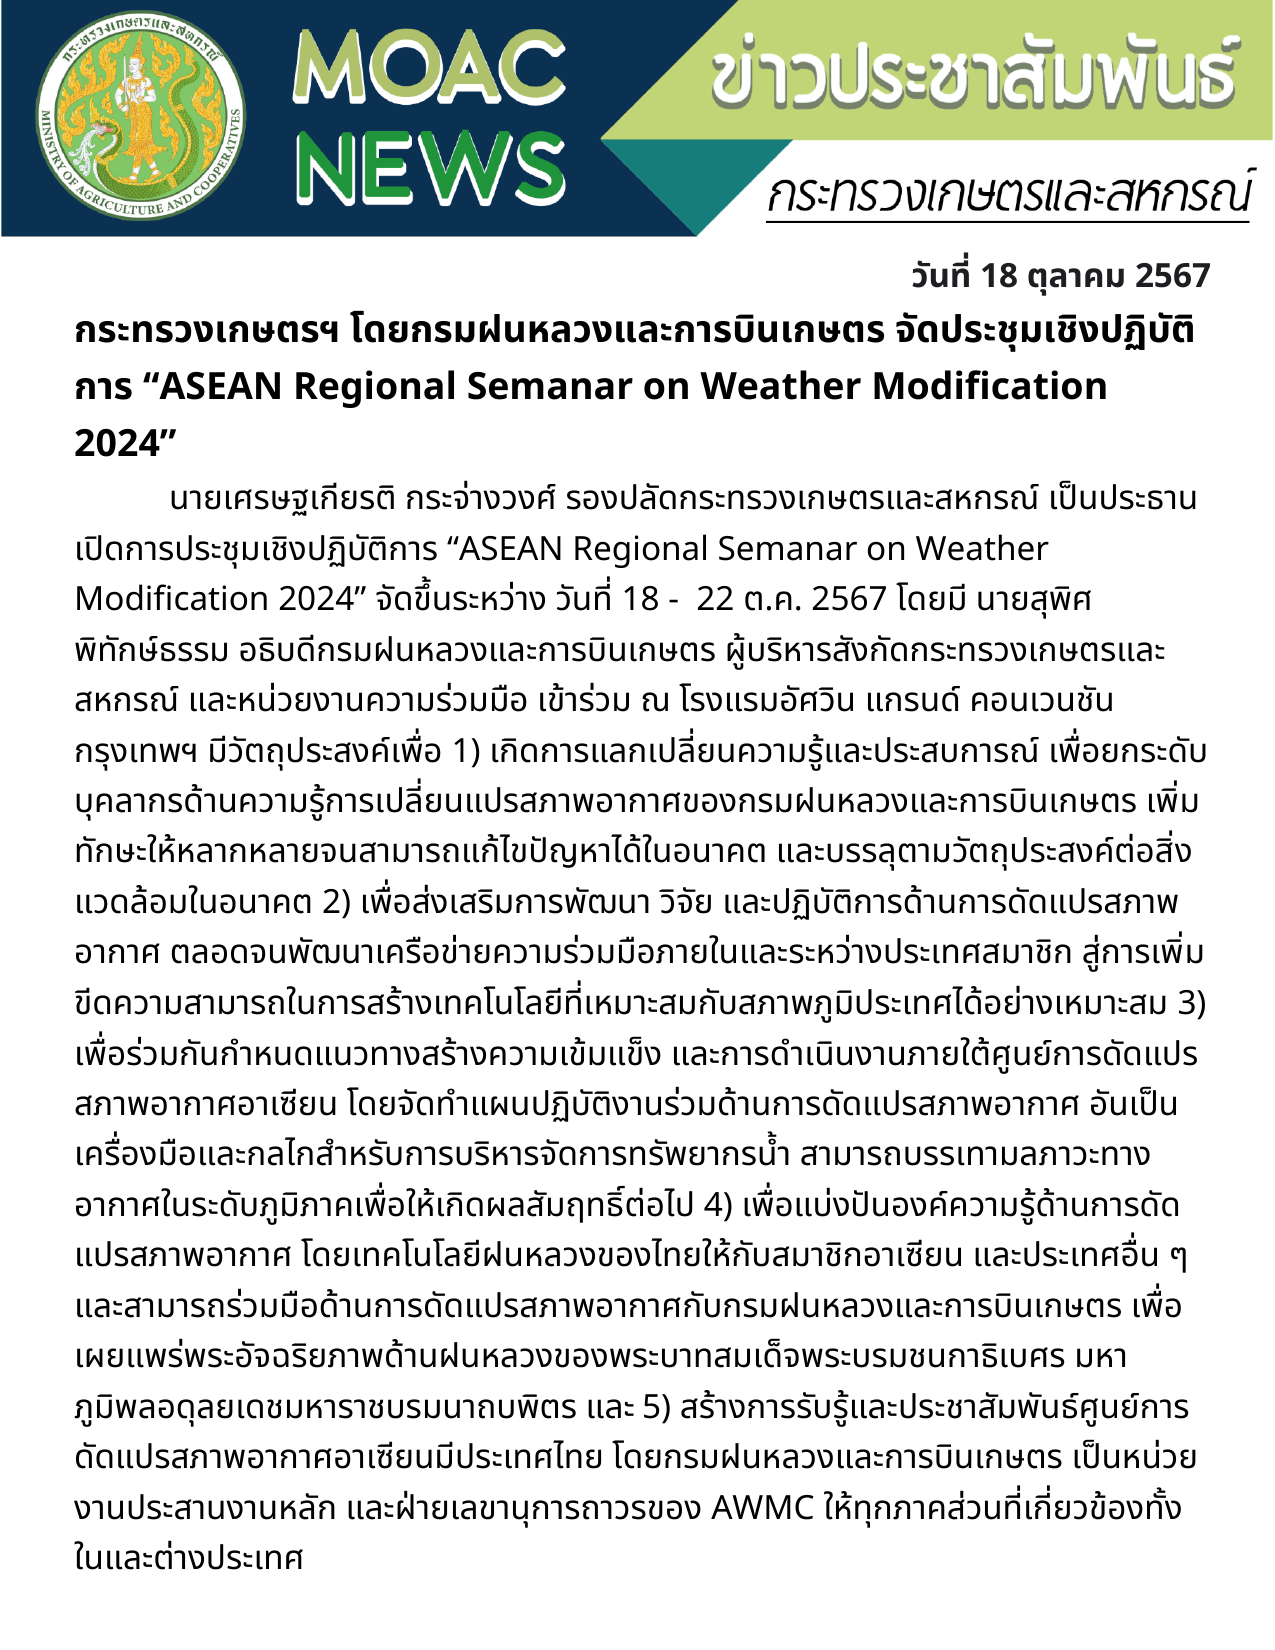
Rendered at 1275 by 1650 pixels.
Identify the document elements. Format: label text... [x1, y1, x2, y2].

text กระทรวงเกษตรฯ โดยกรมฝนหลวงและการบินเกษตร จัดประชุมเชิงปฏิบัติการ “ASEAN Regional Semanar on Weather Modification 2024” [74, 51, 1211, 215]
text วันที่ 18 ตุลาคม 2567 [74, 0, 1211, 51]
text นายเศรษฐเกียรติ กระจ่างวงศ์ รองปลัดกระทรวงเกษตรและสหกรณ์ เป็นประธานเปิดการประชุมเชิงปฏิบัติการ “ASEAN Regional Semanar on Weather Modification 2024” จัดขึ้นระหว่าง วันที่ 18 - 22 ต.ค. 2567 โดยมี นายสุพิศ พิทักษ์ธรรม อธิบดีกรมฝนหลวงและการบินเกษตร ผู้บริหารสังกัดกระทรวงเกษตรและสหกรณ์ และหน่วยงานความร่วมมือ เข้าร่วม ณ โรงแรมอัศวิน แกรนด์ คอนเวนชัน กรุงเทพฯ มีวัตถุประสงค์เพื่อ 1) เกิดการแลกเปลี่ยนความรู้และประสบการณ์ เพื่อยกระดับบุคลากรด้านความรู้การเปลี่ยนแปรสภาพอากาศของกรมฝนหลวงและการบินเกษตร เพิ่มทักษะให้หลากหลายจนสามารถแก้ไขปัญหาได้ในอนาคต และบรรลุตามวัตถุประสงค์ต่อสิ่งแวดล้อมในอนาคต 2) เพื่อส่งเสริมการพัฒนา วิจัย และปฏิบัติการด้านการดัดแปรสภาพอากาศ ตลอดจนพัฒนาเครือข่ายความร่วมมือภายในและระหว่างประเทศสมาชิก สู่การเพิ่มขีดความสามารถในการสร้างเทคโนโลยีที่เหมาะสมกับสภาพภูมิประเทศได้อย่างเหมาะสม 3) เพื่อร่วมกันกำหนดแนวทางสร้างความเข้มแข็ง และการดำเนินงานภายใต้ศูนย์การดัดแปรสภาพอากาศอาเซียน โดยจัดทำแผนปฏิบัติงานร่วมด้านการดัดแปรสภาพอากาศ อันเป็นเครื่องมือและกลไกสำหรับการบริหารจัดการทรัพยากรน้ำ สามารถบรรเทามลภาวะทางอากาศในระดับภูมิภาคเพื่อให้เกิดผลสัมฤทธิ์ต่อไป 4) เพื่อแบ่งปันองค์ความรู้ด้านการดัดแปรสภาพอากาศ โดยเทคโนโลยีฝนหลวงของไทยให้กับสมาชิกอาเซียน และประเทศอื่น ๆ และสามารถร่วมมือด้านการดัดแปรสภาพอากาศกับกรมฝนหลวงและการบินเกษตร เพื่อเผยแพร่พระอัจฉริยภาพด้านฝนหลวงของพระบาทสมเด็จพระบรมชนกาธิเบศร มหาภูมิพลอดุลยเดชมหาราชบรมนาถบพิตร และ5) สร้างการรับรู้และประชาสัมพันธ์ศูนย์การดัดแปรสภาพอากาศอาเซียนมีประเทศไทย โดยกรมฝนหลวงและการบินเกษตร เป็นหน่วยงานประสานงานหลัก และฝ่ายเลขานุการถาวรของ AWMC ให้ทุกภาคส่วนที่เกี่ยวข้องทั้งในและต่างประเทศ [74, 222, 1211, 1333]
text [74, 1541, 1211, 1641]
text นายเศรษฐเกียรติ กล่าวว่า การจัดประชุมเชิงปฏิบัติการในครั้งนี้ เพื่อแบ่งปันความรู้และประสบการณ์ต่าง ๆ เพื่อให้เกิดประโยชน์มากยิ่งขึ้น และสามารถนำไปประยุกต์ใช้ต่อการปฏิบัติงานในหน้าที่ ตลอดจนการดำเนินงานวิจัยเทคโนโลยี และเครื่องมือในการบริหารจัดการทรัพยากรน้ำอย่างยั่งยืนได้ในอนาคต [74, 1339, 1211, 1541]
